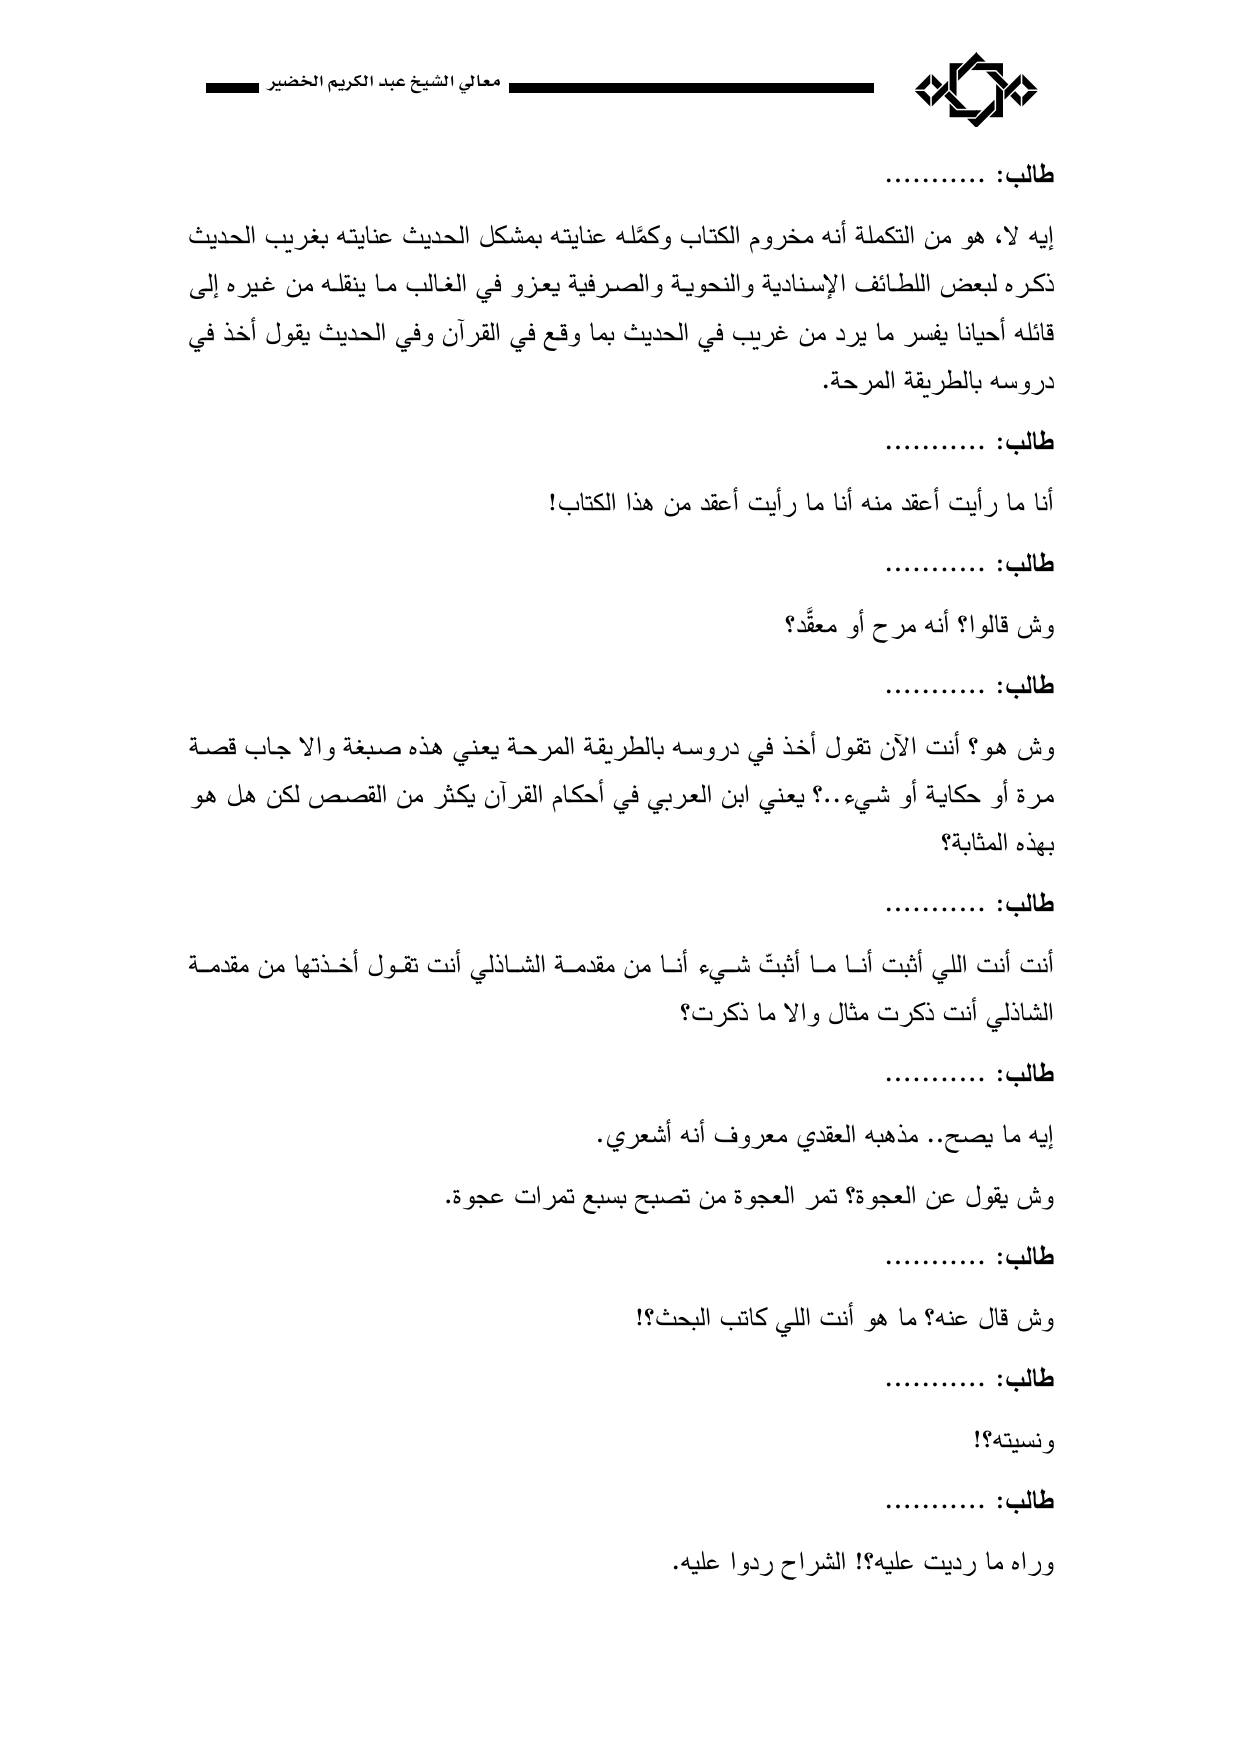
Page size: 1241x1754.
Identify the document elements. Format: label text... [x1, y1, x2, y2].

text طالب: ........... [187, 1232, 1053, 1281]
text إيه ما يصح.. مذهبه العقدي معروف أنه أشعري. [187, 1110, 1053, 1159]
text طالب: ........... [187, 539, 1053, 587]
text إيه لا، هو من التكملة أنه مخروم الكتاب وكمَّله عنايته بمشكل الحديث عنايته بغريب الحديث ذكره لبعض اللطائف الإسنادية والنحوية والصرفية يعزو في الغالب ما ينقله من غيره إلى قائله أحيانا يفسر ما يرد من غريب في الحديث بما وقع في القرآن وفي الحديث يقول أخذ في دروسه بالطريقة المرحة. [187, 211, 1053, 404]
text ونسيته؟! [187, 1415, 1053, 1463]
text طالب: ........... [187, 1354, 1053, 1402]
text وش قال عنه؟ ما هو أنت اللي كاتب البحث؟! [187, 1293, 1053, 1341]
text وراه ما رديت عليه؟! الشراح ردوا عليه. [187, 1537, 1053, 1585]
text وش قالوا؟ أنه مرح أو معقَّد؟ [187, 600, 1053, 648]
text وش يقول عن العجوة؟ تمر العجوة من تصبح بسبع تمرات عجوة. [187, 1171, 1053, 1219]
text طالب: ........... [187, 661, 1053, 709]
text طالب: ........... [187, 150, 1053, 198]
text طالب: ........... [187, 417, 1053, 465]
text طالب: ........... [187, 1476, 1053, 1524]
text طالب: ........... [187, 879, 1053, 928]
text أنا ما رأيت أعقد منه أنا ما رأيت أعقد من هذا الكتاب! [187, 478, 1053, 526]
text طالب: ........... [187, 1049, 1053, 1098]
text أنت أنت اللي أثبت أنا ما أثبتّ شيء أنا من مقدمة الشاذلي أنت تقول أخذتها من مقدمة الشاذلي أنت ذكرت مثال والا ما ذكرت؟ [187, 940, 1053, 1037]
text وش هو؟ أنت الآن تقول أخذ في دروسه بالطريقة المرحة يعني هذه صبغة والا جاب قصة مرة أو حكاية أو شيء..؟ يعني ابن العربي في أحكام القرآن يكثر من القصص لكن هل هو بهذه المثابة؟ [187, 722, 1053, 867]
